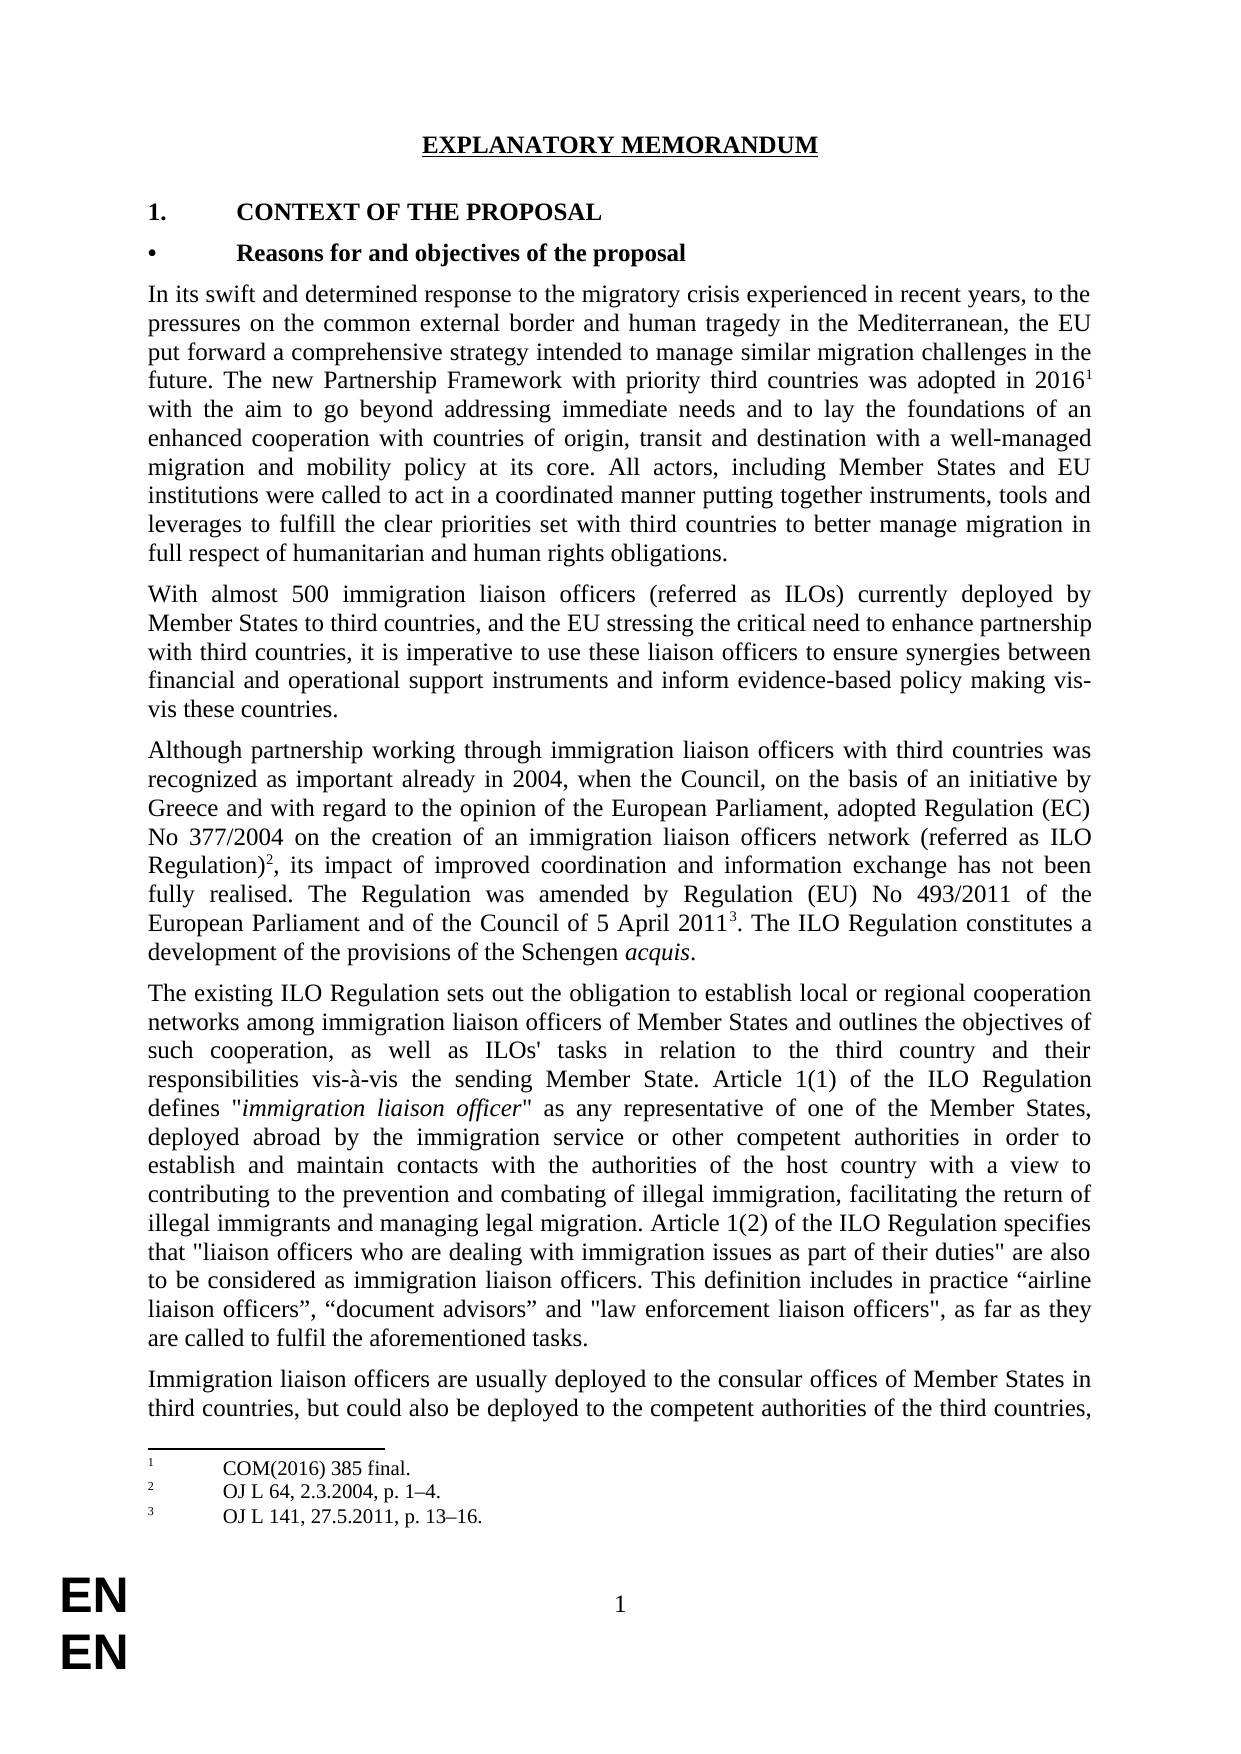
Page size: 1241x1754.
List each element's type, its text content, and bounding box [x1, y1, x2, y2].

text In its swift and determined response to the migratory crisis experienced in recent years, to the pressures on the common external border and human tragedy in the Mediterranean, the EU put forward a comprehensive strategy intended to manage similar migration challenges in the future. The new Partnership Framework with priority third countries was adopted in 2016 with the aim to go beyond addressing immediate needs and to lay the foundations of an enhanced cooperation with countries of origin, transit and destination with a well-managed migration and mobility policy at its core. All actors, including Member States and EU institutions were called to act in a coordinated manner putting together instruments, tools and leverages to fulfill the clear priorities set with third countries to better manage migration in full respect of humanitarian and human rights obligations. [148, 279, 1092, 567]
text EXPLANATORY MEMORANDUM [148, 131, 1092, 159]
subtitle 1. CONTEXT OF THE PROPOSAL [148, 197, 1092, 226]
text With almost 500 immigration liaison officers (referred as ILOs) currently deployed by Member States to third countries, and the EU stressing the critical need to enhance partnership with third countries, it is imperative to use these liaison officers to ensure synergies between financial and operational support instruments and inform evidence-based policy making vis-vis these countries. [148, 579, 1092, 723]
subtitle • Reasons for and objectives of the proposal [148, 238, 1092, 267]
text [148, 1364, 1092, 1422]
text The existing ILO Regulation sets out the obligation to establish local or regional cooperation networks among immigration liaison officers of Member States and outlines the objectives of such cooperation, as well as ILOs' tasks in relation to the third country and their responsibilities vis-à-vis the sending Member State. Article 1(1) of the ILO Regulation defines "immigration liaison officer" as any representative of one of the Member States, deployed abroad by the immigration service or other competent authorities in order to establish and maintain contacts with the authorities of the host country with a view to contributing to the prevention and combating of illegal immigration, facilitating the return of illegal immigrants and managing legal migration. Article 1(2) of the ILO Regulation specifies that "liaison officers who are dealing with immigration issues as part of their duties" are also to be considered as immigration liaison officers. This definition includes in practice “airline liaison officers”, “document advisors” and "law enforcement liaison officers", as far as they are called to fulfil the aforementioned tasks. [148, 978, 1092, 1352]
text Although partnership working through immigration liaison officers with third countries was recognized as important already in 2004, when the Council, on the basis of an initiative by Greece and with regard to the opinion of the European Parliament, adopted Regulation (EC) No 377/2004 on the creation of an immigration liaison officers network (referred as ILO Regulation), its impact of improved coordination and information exchange has not been fully realised. The Regulation was amended by Regulation (EU) No 493/2011 of the European Parliament and of the Council of 5 April 2011. The ILO Regulation constitutes a development of the provisions of the Schengen acquis. [148, 736, 1092, 966]
